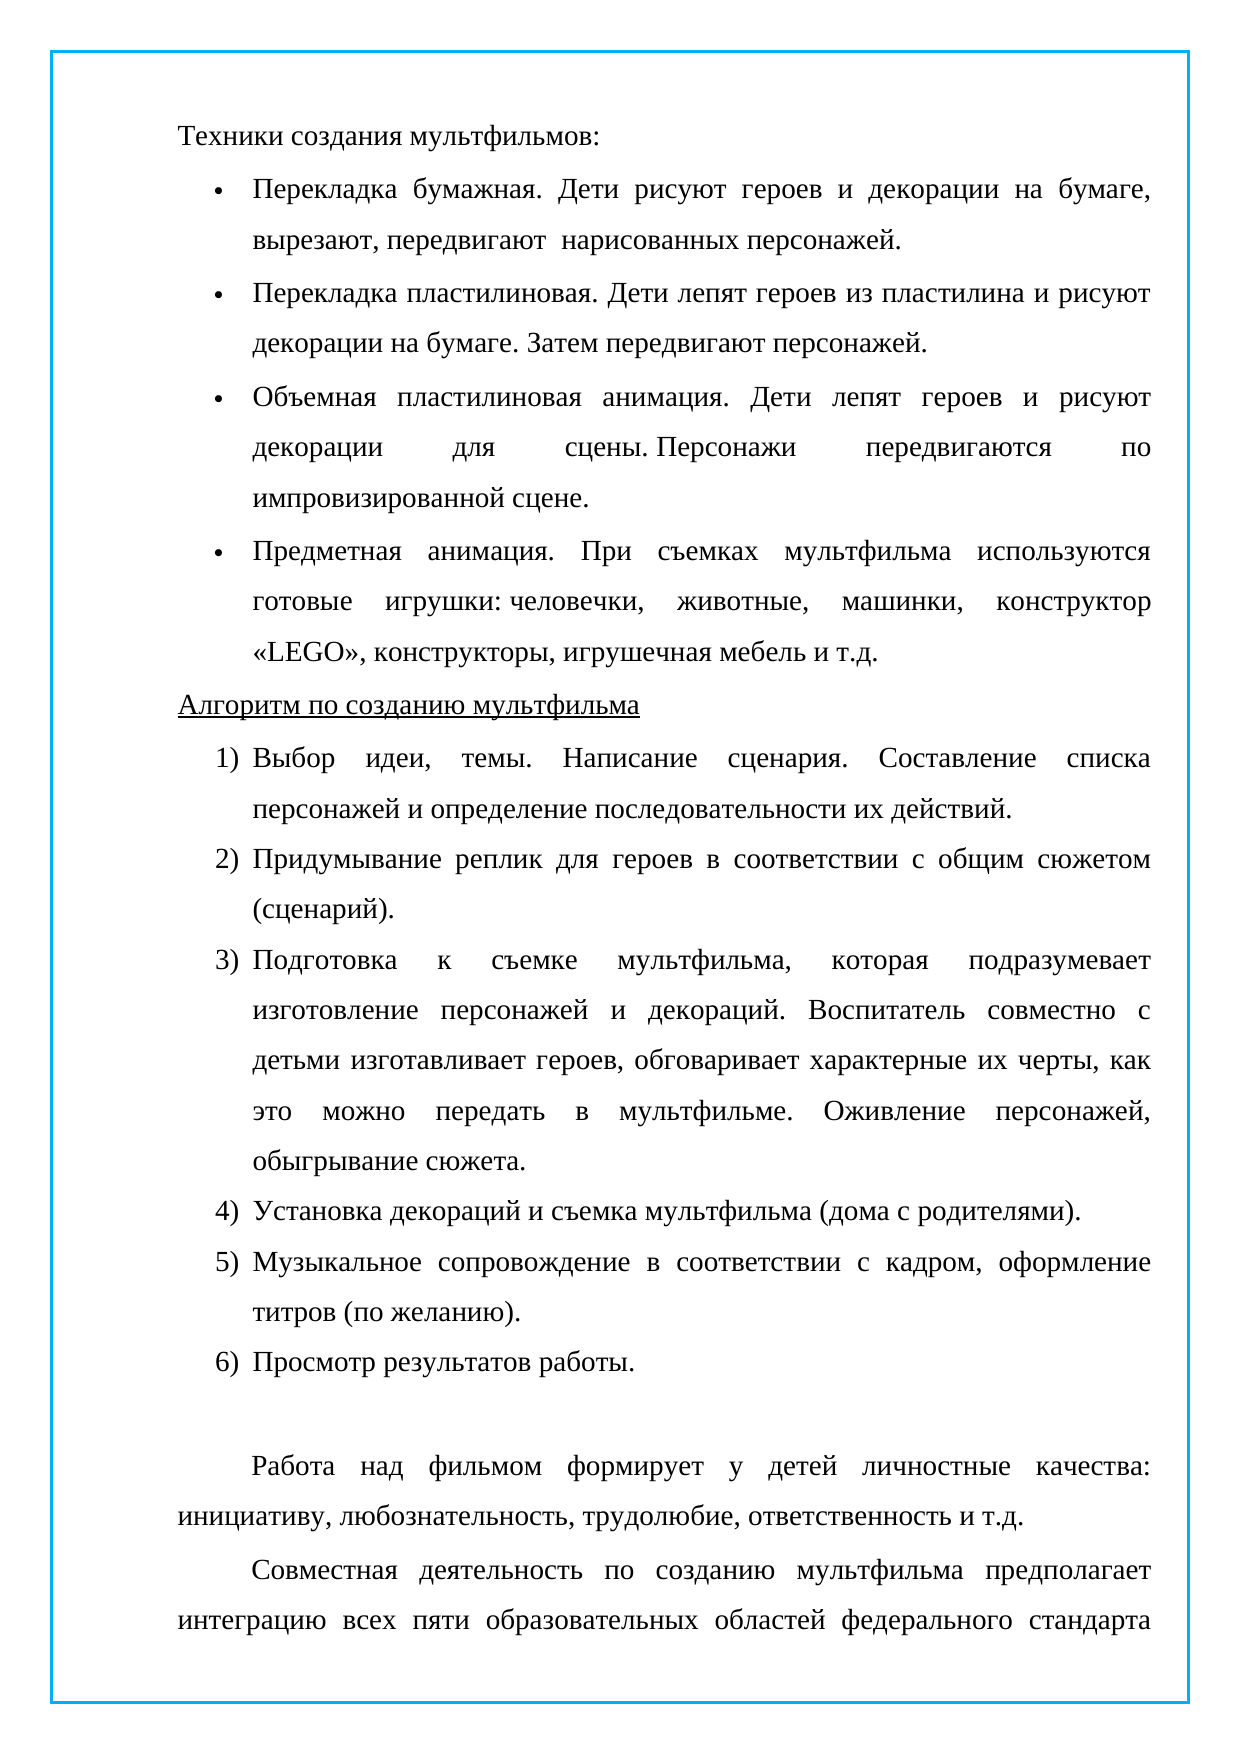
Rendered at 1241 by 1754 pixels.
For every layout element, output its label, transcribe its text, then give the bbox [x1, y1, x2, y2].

list Выбор идеи, темы. Написание сценария. Составление списка персонажей и определение последовательности их действий. [215, 741, 1152, 824]
list Установка декораций и съемка мультфильма (дома с родителями). [215, 1193, 1152, 1227]
list Музыкальное сопровождение в соответствии с кадром, оформление титров (по желанию). [215, 1244, 1152, 1328]
list Придумывание реплик для героев в соответствии с общим сюжетом (сценарий). [215, 841, 1152, 925]
list Перекладка пластилиновая. Дети лепят героев из пластилина и рисуют декорации на бумаге. Затем передвигают персонажей. [215, 275, 1152, 359]
list Просмотр результатов работы. [215, 1344, 1152, 1378]
list Предметная анимация. При съемках мультфильма используются готовые игрушки: человечки, животные, машинки, конструктор «LEGO», конструкторы, игрушечная мебель и т.д. [215, 533, 1152, 667]
text Алгоритм по созданию мультфильма [177, 687, 1152, 721]
text Техники создания мультфильмов: [177, 118, 1152, 152]
list Подготовка к съемке мультфильма, которая подразумевает изготовление персонажей и декораций. Воспитатель совместно с детьми изготавливает героев, обговаривает характерные их черты, как это можно передать в мультфильме. Оживление персонажей, обыгрывание сюжета. [215, 942, 1152, 1177]
list Объемная пластилиновая анимация. Дети лепят героев и рисуют декорации для сцены. Персонажи передвигаются по импровизированной сцене. [215, 379, 1152, 513]
list Перекладка бумажная. Дети рисуют героев и декорации на бумаге, вырезают, передвигают нарисованных персонажей. [215, 172, 1152, 255]
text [177, 1552, 1152, 1636]
text Работа над фильмом формирует у детей личностные качества: инициативу, любознательность, трудолюбие, ответственность и т.д. [177, 1448, 1152, 1532]
